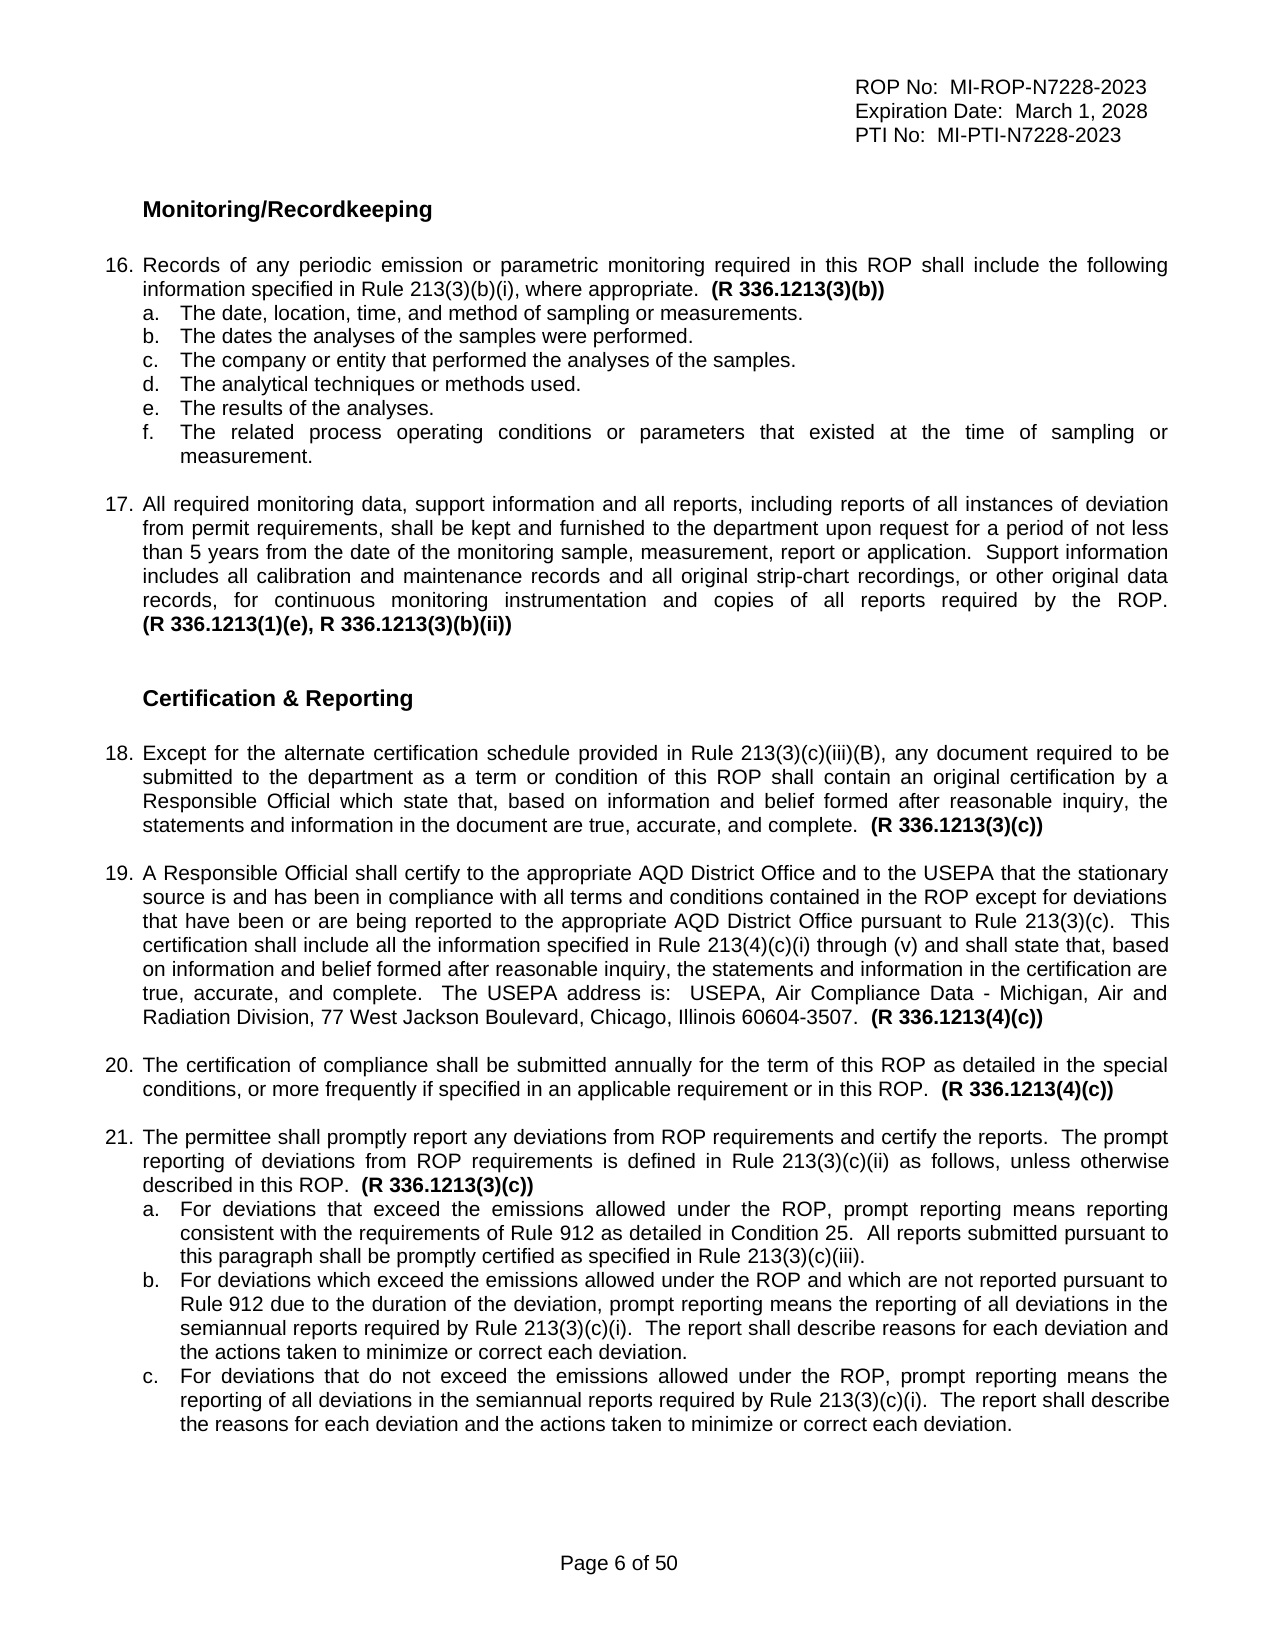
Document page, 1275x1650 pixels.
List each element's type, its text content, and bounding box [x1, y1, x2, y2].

list For deviations that do not exceed the emissions allowed under the ROP, prompt reporting means the reporting of all deviations in the semiannual reports required by Rule 213(3)(c)(i). The report shall describe the reasons for each deviation and the actions taken to minimize or correct each deviation. [142, 1364, 1170, 1436]
list The related process operating conditions or parameters that existed at the time of sampling or measurement. [142, 420, 1170, 468]
list The company or entity that performed the analyses of the samples. [142, 348, 1170, 372]
subtitle Certification & Reporting [105, 685, 1170, 711]
subtitle Monitoring/Recordkeeping [105, 196, 1170, 222]
list For deviations which exceed the emissions allowed under the ROP and which are not reported pursuant to Rule 912 due to the duration of the deviation, prompt reporting means the reporting of all deviations in the semiannual reports required by Rule 213(3)(c)(i). The report shall describe reasons for each deviation and the actions taken to minimize or correct each deviation. [142, 1268, 1170, 1364]
list The permittee shall promptly report any deviations from ROP requirements and certify the reports. The prompt reporting of deviations from ROP requirements is defined in Rule 213(3)(c)(ii) as follows, unless otherwise described in this ROP. (R 336.1213(3)(c)) [105, 1124, 1170, 1196]
list A Responsible Official shall certify to the appropriate AQD District Office and to the USEPA that the stationary source is and has been in compliance with all terms and conditions contained in the ROP except for deviations that have been or are being reported to the appropriate AQD District Office pursuant to Rule 213(3)(c). This certification shall include all the information specified in Rule 213(4)(c)(i) through (v) and shall state that, based on information and belief formed after reasonable inquiry, the statements and information in the certification are true, accurate, and complete. The USEPA address is: USEPA, Air Compliance Data - Michigan, Air and Radiation Division, 77 West Jackson Boulevard, Chicago, Illinois 60604-3507. (R 336.1213(4)(c)) [105, 861, 1170, 1029]
list The certification of compliance shall be submitted annually for the term of this ROP as detailed in the special conditions, or more frequently if specified in an applicable requirement or in this ROP. (R 336.1213(4)(c)) [105, 1053, 1170, 1101]
list The date, location, time, and method of sampling or measurements. [142, 300, 1170, 324]
list The analytical techniques or methods used. [142, 372, 1170, 396]
list For deviations that exceed the emissions allowed under the ROP, prompt reporting means reporting consistent with the requirements of Rule 912 as detailed in Condition 25. All reports submitted pursuant to this paragraph shall be promptly certified as specified in Rule 213(3)(c)(iii). [142, 1196, 1170, 1268]
list All required monitoring data, support information and all reports, including reports of all instances of deviation from permit requirements, shall be kept and furnished to the department upon request for a period of not less than 5 years from the date of the monitoring sample, measurement, report or application. Support information includes all calibration and maintenance records and all original strip-chart recordings, or other original data records, for continuous monitoring instrumentation and copies of all reports required by the ROP. (R 336.1213(1)(e), R 336.1213(3)(b)(ii)) [105, 492, 1170, 636]
list Records of any periodic emission or parametric monitoring required in this ROP shall include the following information specified in Rule 213(3)(b)(i), where appropriate. (R 336.1213(3)(b)) [105, 252, 1170, 300]
list The results of the analyses. [142, 396, 1170, 420]
list Except for the alternate certification schedule provided in Rule 213(3)(c)(iii)(B), any document required to be submitted to the department as a term or condition of this ROP shall contain an original certification by a Responsible Official which state that, based on information and belief formed after reasonable inquiry, the statements and information in the document are true, accurate, and complete. (R 336.1213(3)(c)) [105, 741, 1170, 837]
list The dates the analyses of the samples were performed. [142, 324, 1170, 348]
